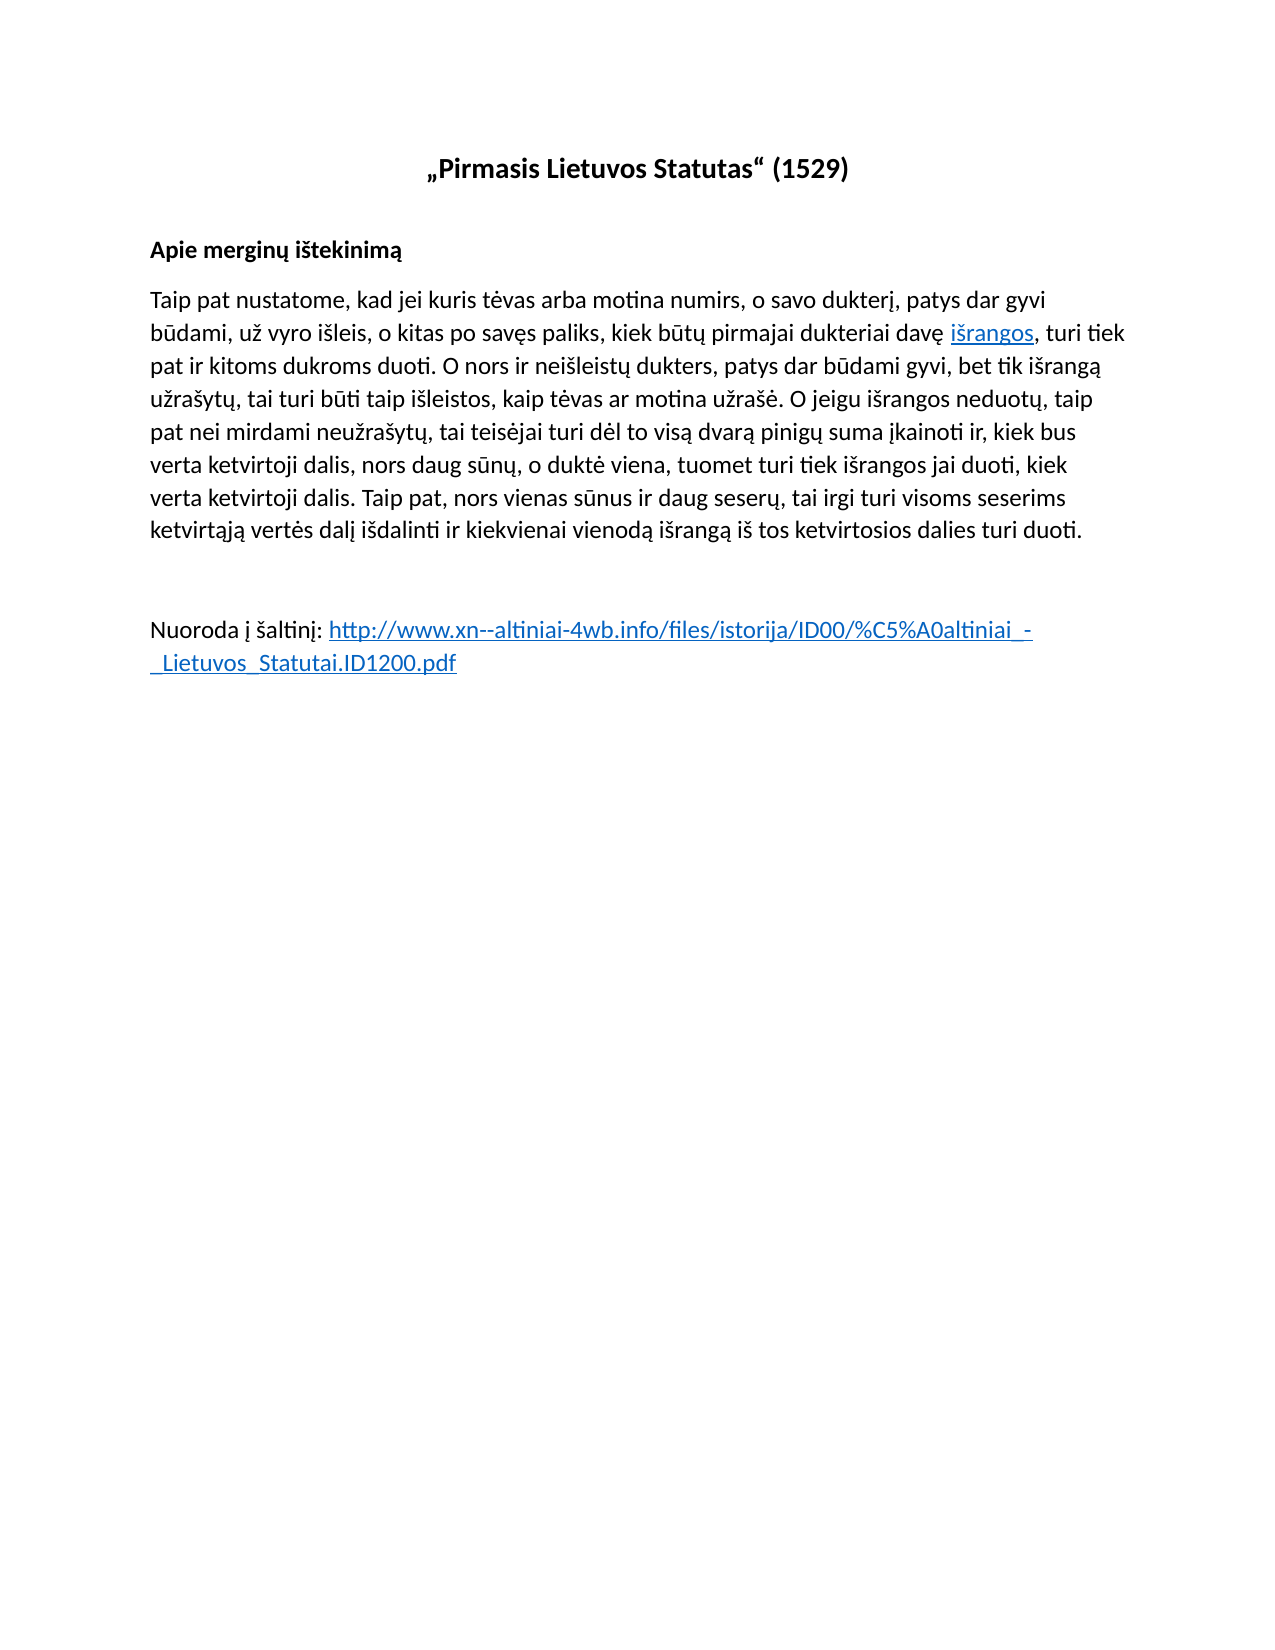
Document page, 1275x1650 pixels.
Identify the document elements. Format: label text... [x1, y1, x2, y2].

text Apie merginų ištekinimą [150, 235, 1125, 265]
text Nuoroda į šaltinį: http://www.xn--altiniai-4wb.info/files/istorija/ID00/%C5%A0altiniai_-_Lietuvos_Statutai.ID1200.pdf [150, 614, 1125, 677]
text Taip pat nustatome, kad jei kuris tėvas arba motina numirs, o savo dukterį, patys dar gyvi būdami, už vyro išleis, o kitas po savęs paliks, kiek būtų pirmajai dukteriai davę išrangos, turi tiek pat ir kitoms dukroms duoti. O nors ir neišleistų dukters, patys dar būdami gyvi, bet tik išrangą užrašytų, tai turi būti taip išleistos, kaip tėvas ar motina užrašė. O jeigu išrangos neduotų, taip pat nei mirdami neužrašytų, tai teisėjai turi dėl to visą dvarą pinigų suma įkainoti ir, kiek bus verta ketvirtoji dalis, nors daug sūnų, o duktė viena, tuomet turi tiek išrangos jai duoti, kiek verta ketvirtoji dalis. Taip pat, nors vienas sūnus ir daug seserų, tai irgi turi visoms seserims ketvirtąją vertės dalį išdalinti ir kiekvienai vienodą išrangą iš tos ketvirtosios dalies turi duoti. [150, 284, 1125, 545]
text „Pirmasis Lietuvos Statutas“ (1529) [150, 150, 1125, 216]
